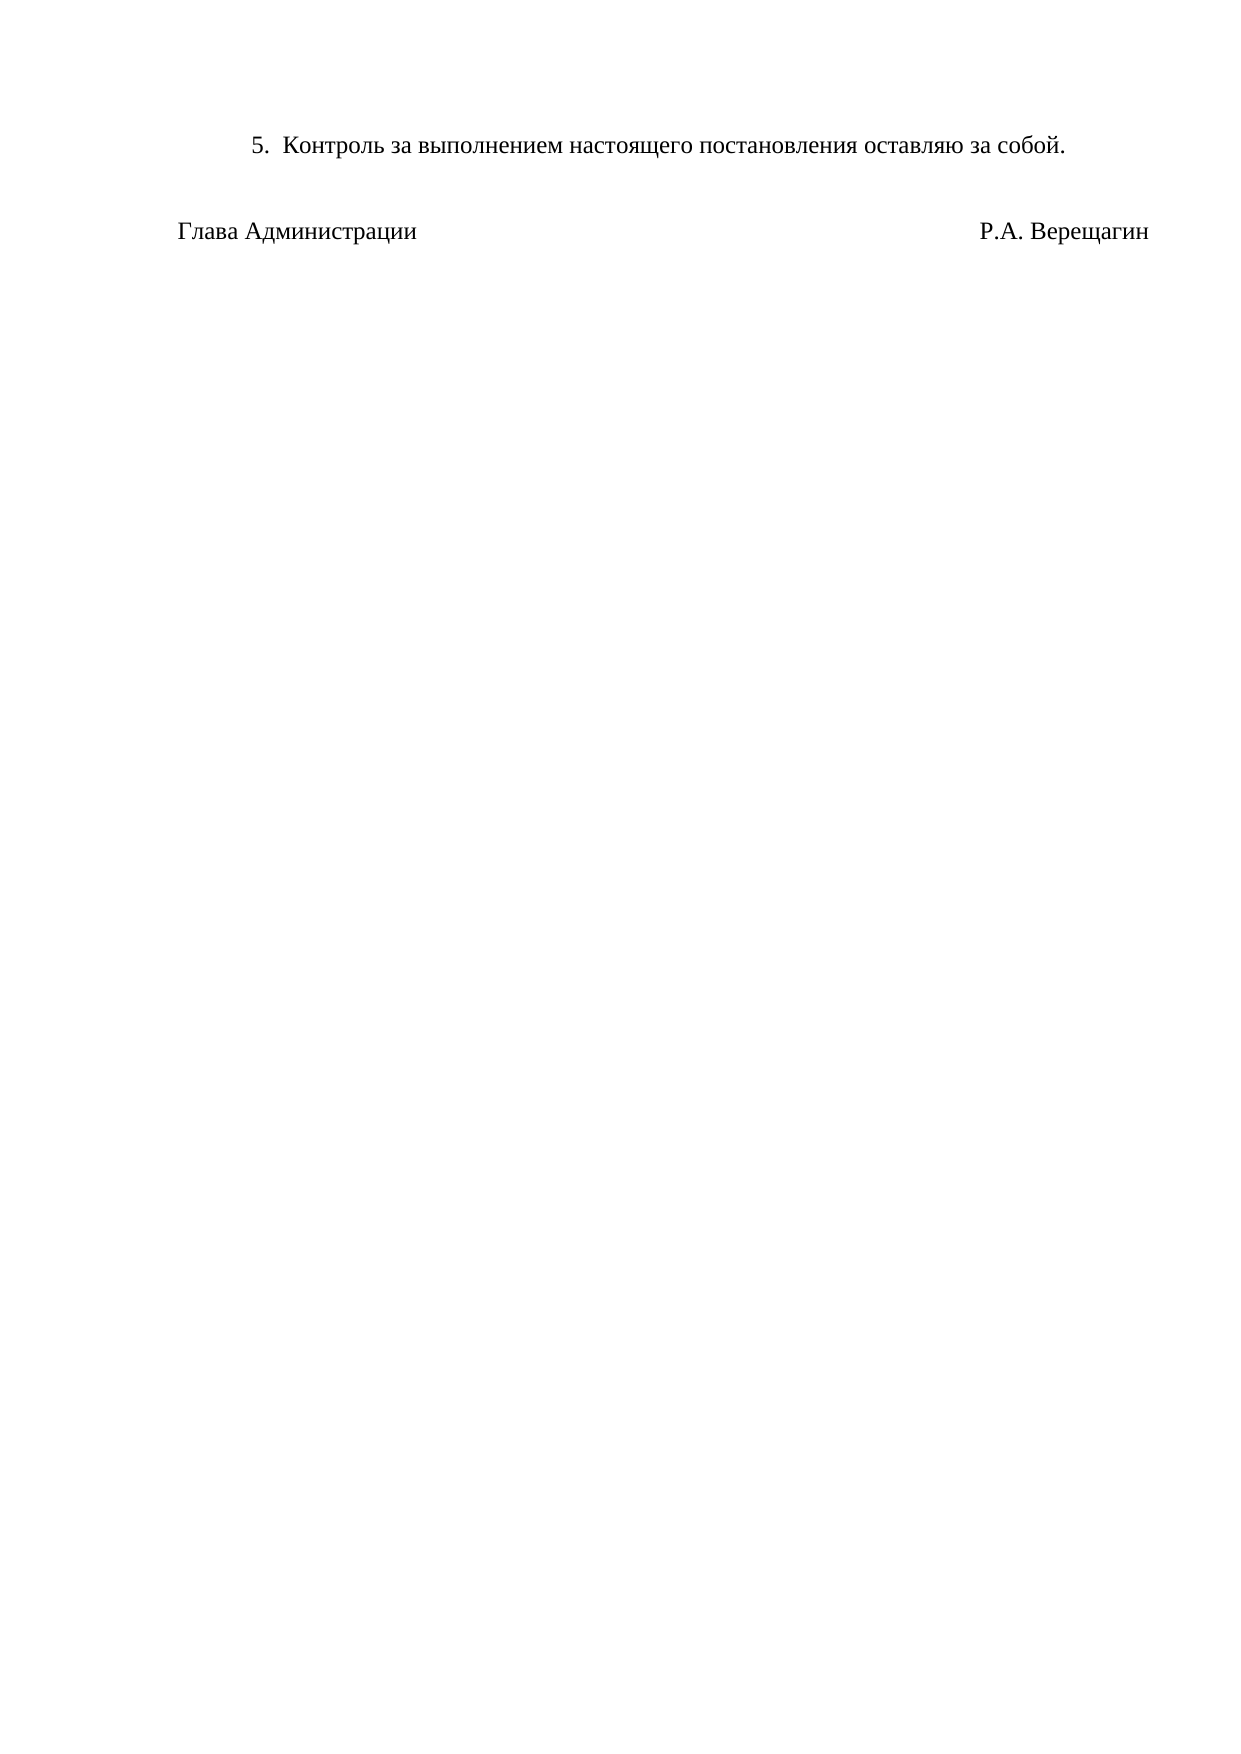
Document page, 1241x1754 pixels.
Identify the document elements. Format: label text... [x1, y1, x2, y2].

text Глава Администрации Р.А. Верещагин [177, 216, 1152, 245]
text 5. Контроль за выполнением настоящего постановления оставляю за собой. [177, 130, 1152, 158]
